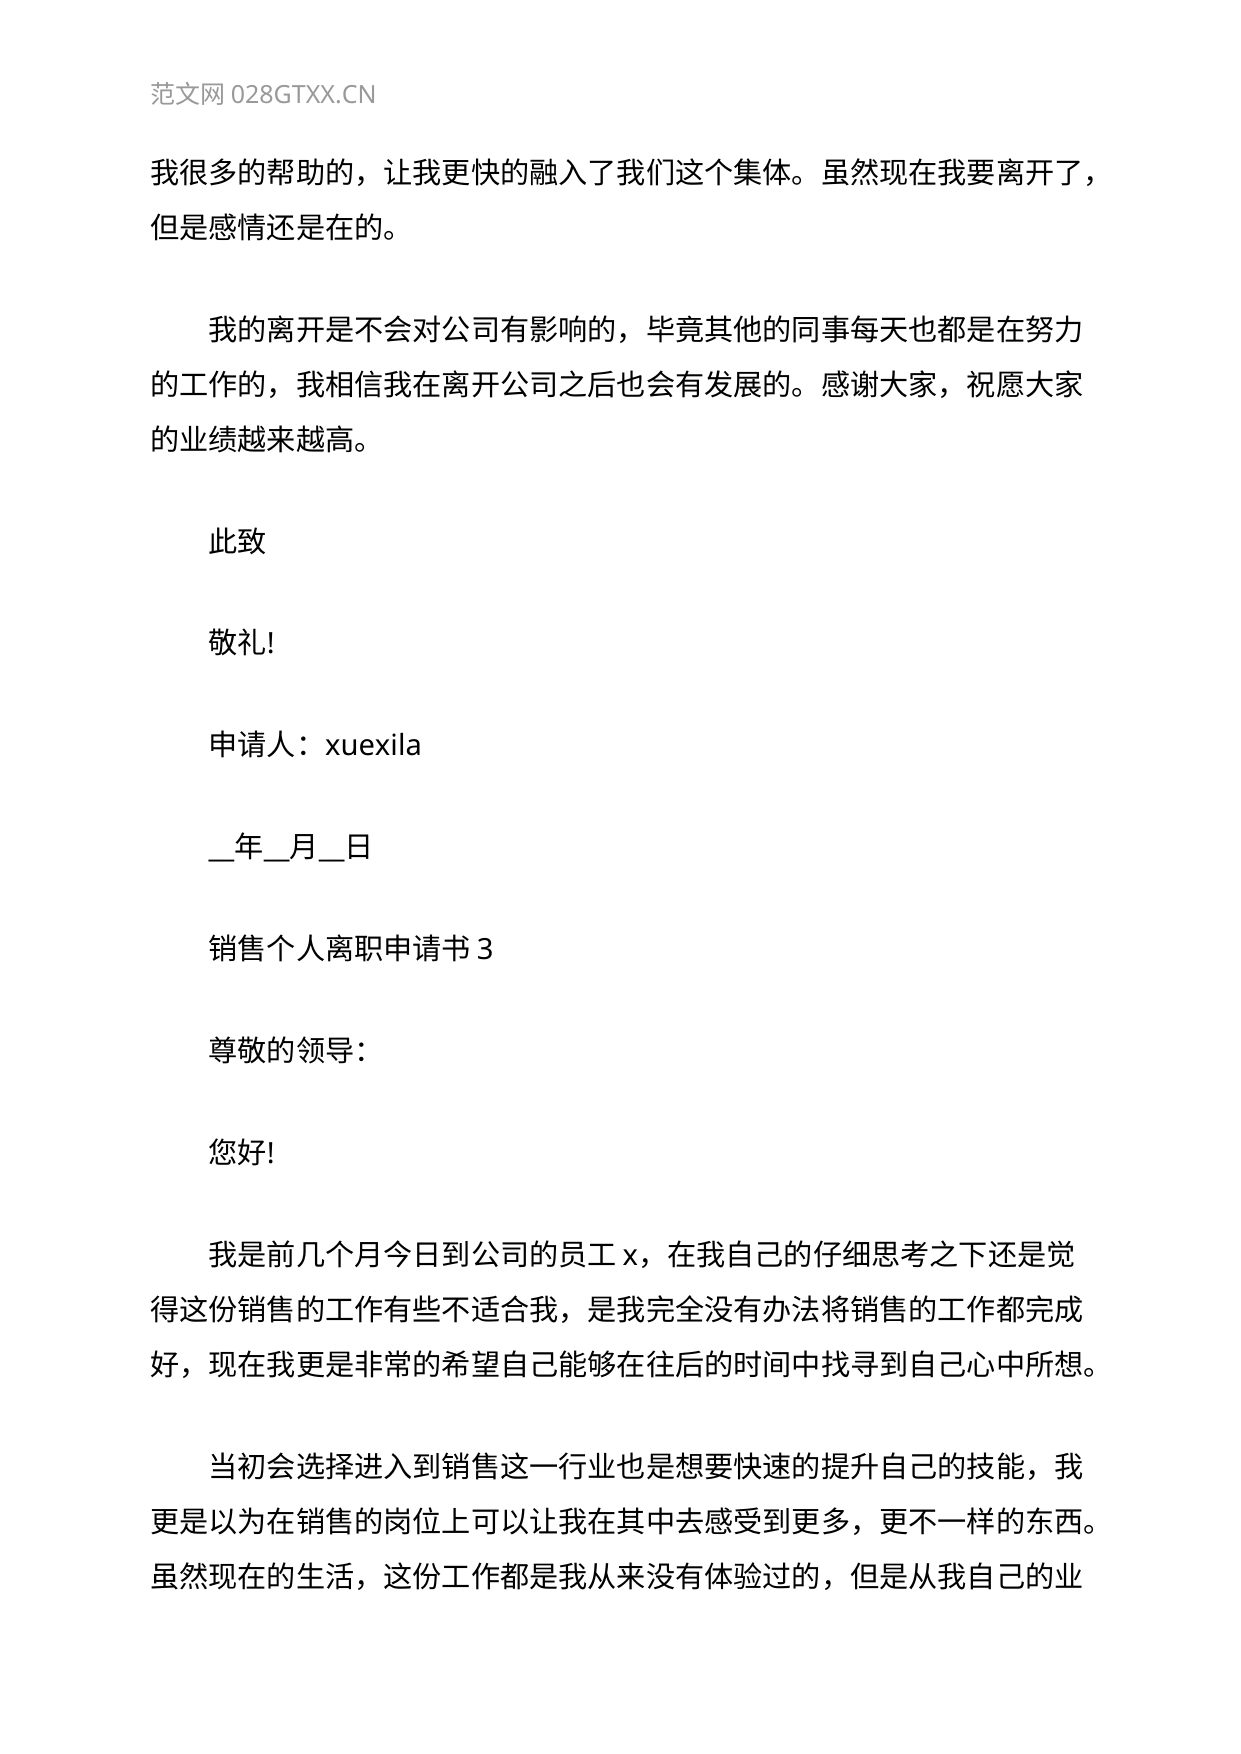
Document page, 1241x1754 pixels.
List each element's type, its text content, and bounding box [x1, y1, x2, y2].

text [150, 1443, 1090, 1595]
text __年__月__日 [150, 824, 1090, 866]
text 申请人：xuexila [150, 722, 1090, 764]
text 销售个人离职申请书3 [150, 926, 1090, 968]
text 您好! [150, 1130, 1090, 1172]
text 我是前几个月今日到公司的员工x，在我自己的仔细思考之下还是觉得这份销售的工作有些不适合我，是我完全没有办法将销售的工作都完成好，现在我更是非常的希望自己能够在往后的时间中找寻到自己心中所想。 [150, 1232, 1090, 1384]
text 此致 [150, 518, 1090, 561]
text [150, 150, 1090, 247]
text 敬礼! [150, 620, 1090, 662]
text 尊敬的领导： [150, 1028, 1090, 1070]
text 我的离开是不会对公司有影响的，毕竟其他的同事每天也都是在努力的工作的，我相信我在离开公司之后也会有发展的。感谢大家，祝愿大家的业绩越来越高。 [150, 307, 1090, 459]
